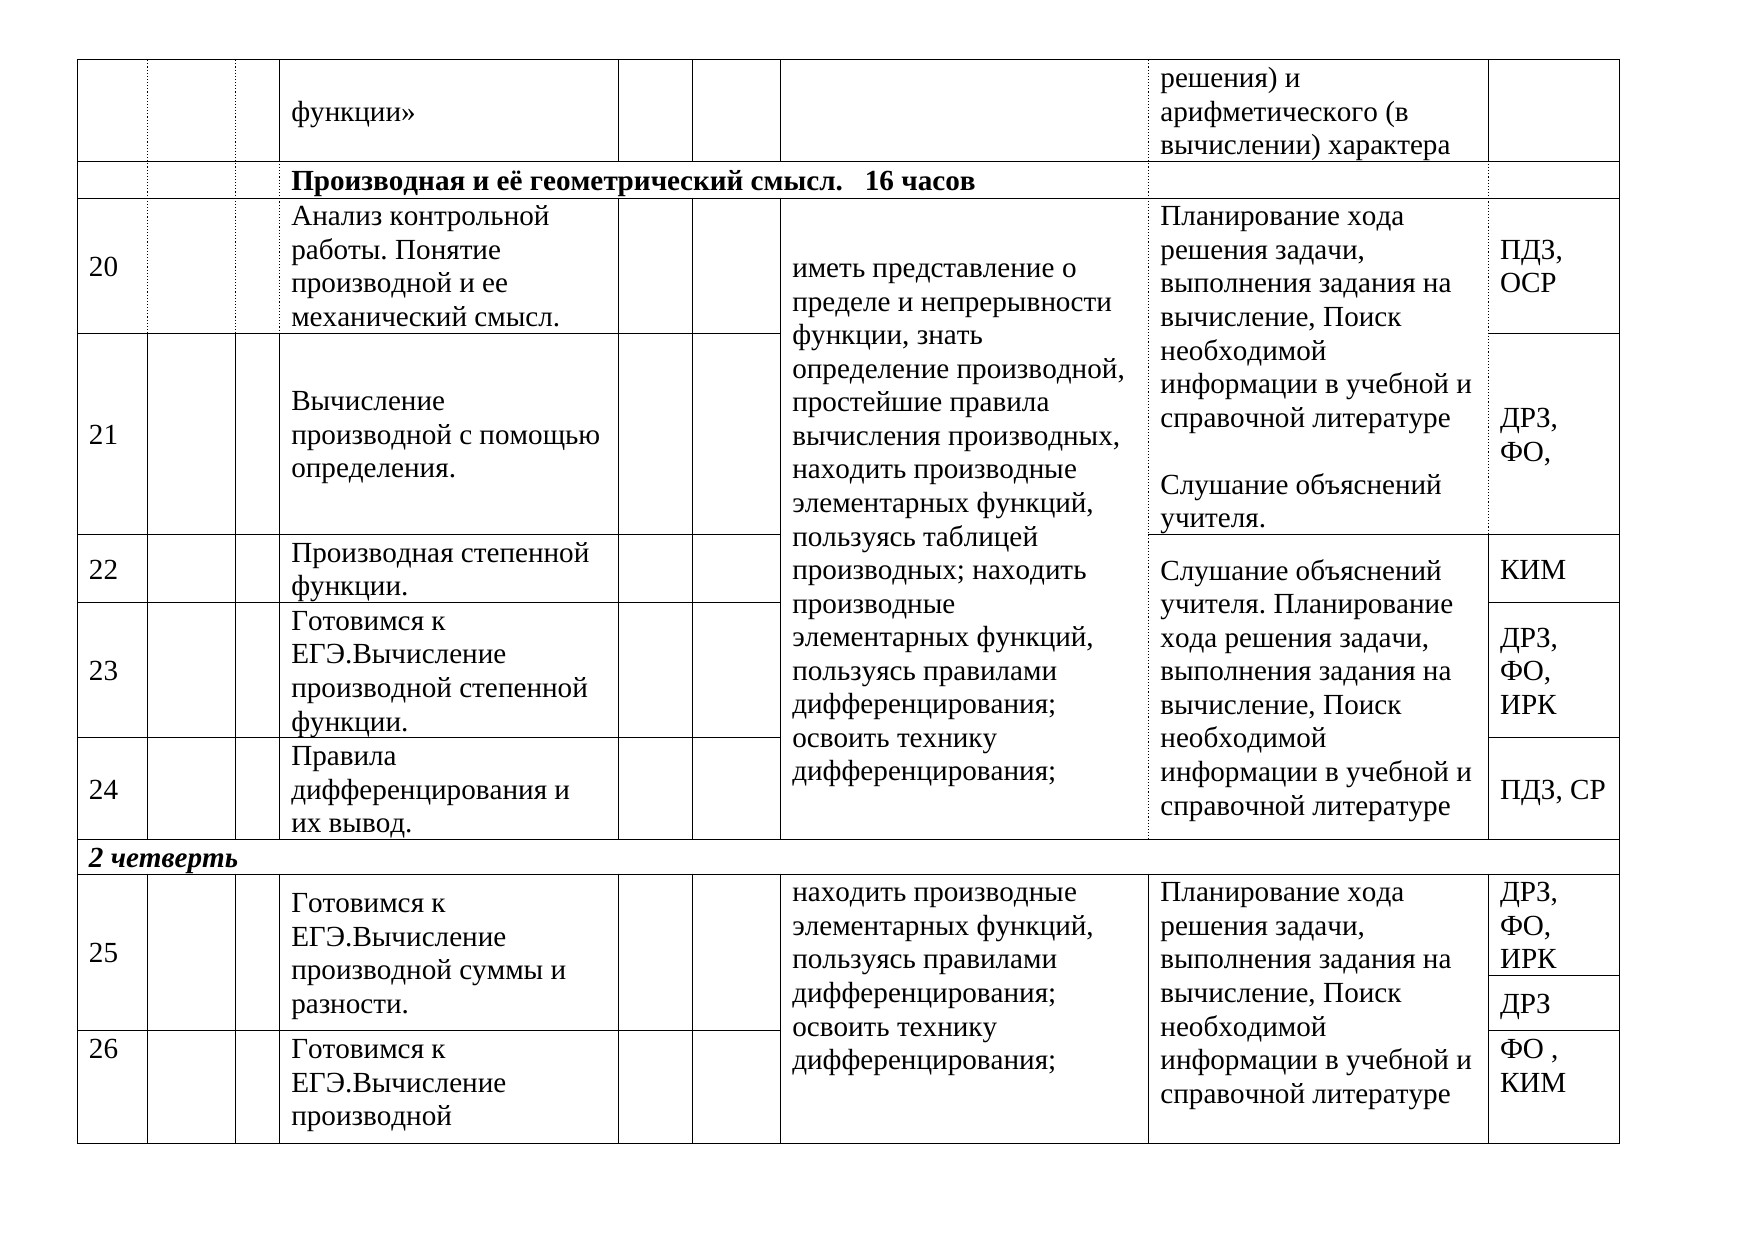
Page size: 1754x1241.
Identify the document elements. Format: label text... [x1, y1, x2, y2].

table_cell ФО , КИМ [1489, 1031, 1619, 1143]
table_cell Готовимся к ЕГЭ.Вычисление производной степенной функции. [280, 603, 618, 737]
table_cell [693, 603, 780, 737]
table_cell иметь представление о пределе и непрерывности функции, знать определение производной, простейшие правила вычисления производных, находить производные элементарных функций, пользуясь таблицей производных; находить производные элементарных функций, пользуясь правилами дифференцирования; освоить технику дифференцирования; [781, 199, 1149, 839]
table_cell [236, 60, 279, 161]
table_cell [148, 535, 235, 602]
table_cell [148, 603, 235, 737]
table_cell 19 [78, 60, 147, 161]
table_cell 20 [78, 199, 147, 333]
table_cell [148, 738, 235, 839]
table_cell [693, 875, 780, 1030]
table_cell [619, 603, 692, 737]
table_cell 22 [78, 535, 147, 602]
table_cell [1149, 162, 1488, 197]
table_cell находить производные элементарных функций, пользуясь правилами дифференцирования; освоить технику дифференцирования; [781, 875, 1148, 1143]
table_cell [236, 199, 280, 333]
table_cell [236, 535, 279, 602]
table_cell 24 [78, 738, 147, 839]
table_cell [619, 1031, 692, 1143]
table_cell [78, 162, 147, 197]
table_cell [619, 738, 692, 839]
table_cell Планирование хода решения задачи, выполнения задания на вычисление, Поиск необходимой информации в учебной и справочной литературе Слушание объяснений учителя. [1149, 199, 1488, 534]
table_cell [781, 60, 1149, 161]
table_cell [693, 738, 780, 839]
table_cell Готовимся к ЕГЭ.Вычисление производной суммы и разности. [280, 875, 618, 1030]
table_cell Слушание объяснений учителя. Планирование хода решения задачи, выполнения задания на вычисление, Поиск необходимой информации в учебной и справочной литературе [1149, 535, 1488, 839]
table_cell ПДЗ, СР [1489, 738, 1619, 839]
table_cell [280, 60, 618, 161]
table_cell Вычисление производной с помощью определения. [280, 334, 618, 534]
table_cell [236, 334, 279, 534]
table_cell 26 [78, 1031, 147, 1143]
table_cell Правила дифференцирования и их вывод. [280, 738, 618, 839]
table_cell [148, 1031, 235, 1143]
table_cell 23 [78, 603, 147, 737]
table_cell [236, 1031, 279, 1143]
table_cell [619, 535, 692, 602]
table_cell [147, 162, 236, 197]
table_cell [148, 875, 235, 1030]
table_cell [619, 334, 692, 534]
table_cell ПДЗ, ОСР [1489, 199, 1619, 333]
table_cell 21 [78, 334, 147, 534]
table_cell Анализ контрольной работы. Понятие производной и ее механический смысл. [280, 199, 618, 333]
table_cell [147, 199, 236, 333]
table_cell КИМ [1489, 535, 1619, 602]
table_cell ДРЗ, ФО, ИРК [1489, 603, 1619, 737]
table_cell [693, 199, 780, 333]
table_cell 2 четверть [78, 840, 1619, 873]
table_cell [148, 334, 235, 534]
table_cell [147, 60, 236, 161]
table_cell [1149, 60, 1488, 161]
table_cell КР [1489, 60, 1619, 161]
table_cell [1489, 162, 1619, 197]
table_cell [236, 875, 279, 1030]
table_cell [619, 875, 692, 1030]
table_cell [236, 738, 279, 839]
table_cell [236, 162, 280, 197]
table_cell [693, 535, 780, 602]
table_cell [693, 334, 780, 534]
table_cell ДРЗ, ФО, ИРК [1489, 875, 1619, 975]
table_cell [693, 1031, 780, 1143]
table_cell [280, 1031, 618, 1143]
table_cell ДРЗ [1489, 976, 1619, 1030]
table_cell [619, 199, 692, 333]
table_cell 25 [78, 875, 147, 1030]
table_cell [236, 603, 279, 737]
table_cell [693, 60, 780, 161]
table_cell ДРЗ, ФО, [1489, 334, 1619, 534]
table_cell Планирование хода решения задачи, выполнения задания на вычисление, Поиск необходимой информации в учебной и справочной литературе [1149, 875, 1488, 1143]
table_cell [619, 60, 692, 161]
table_cell Производная степенной функции. [280, 535, 618, 602]
table_cell Производная и её геометрический смысл. 16 часов [280, 162, 1149, 197]
